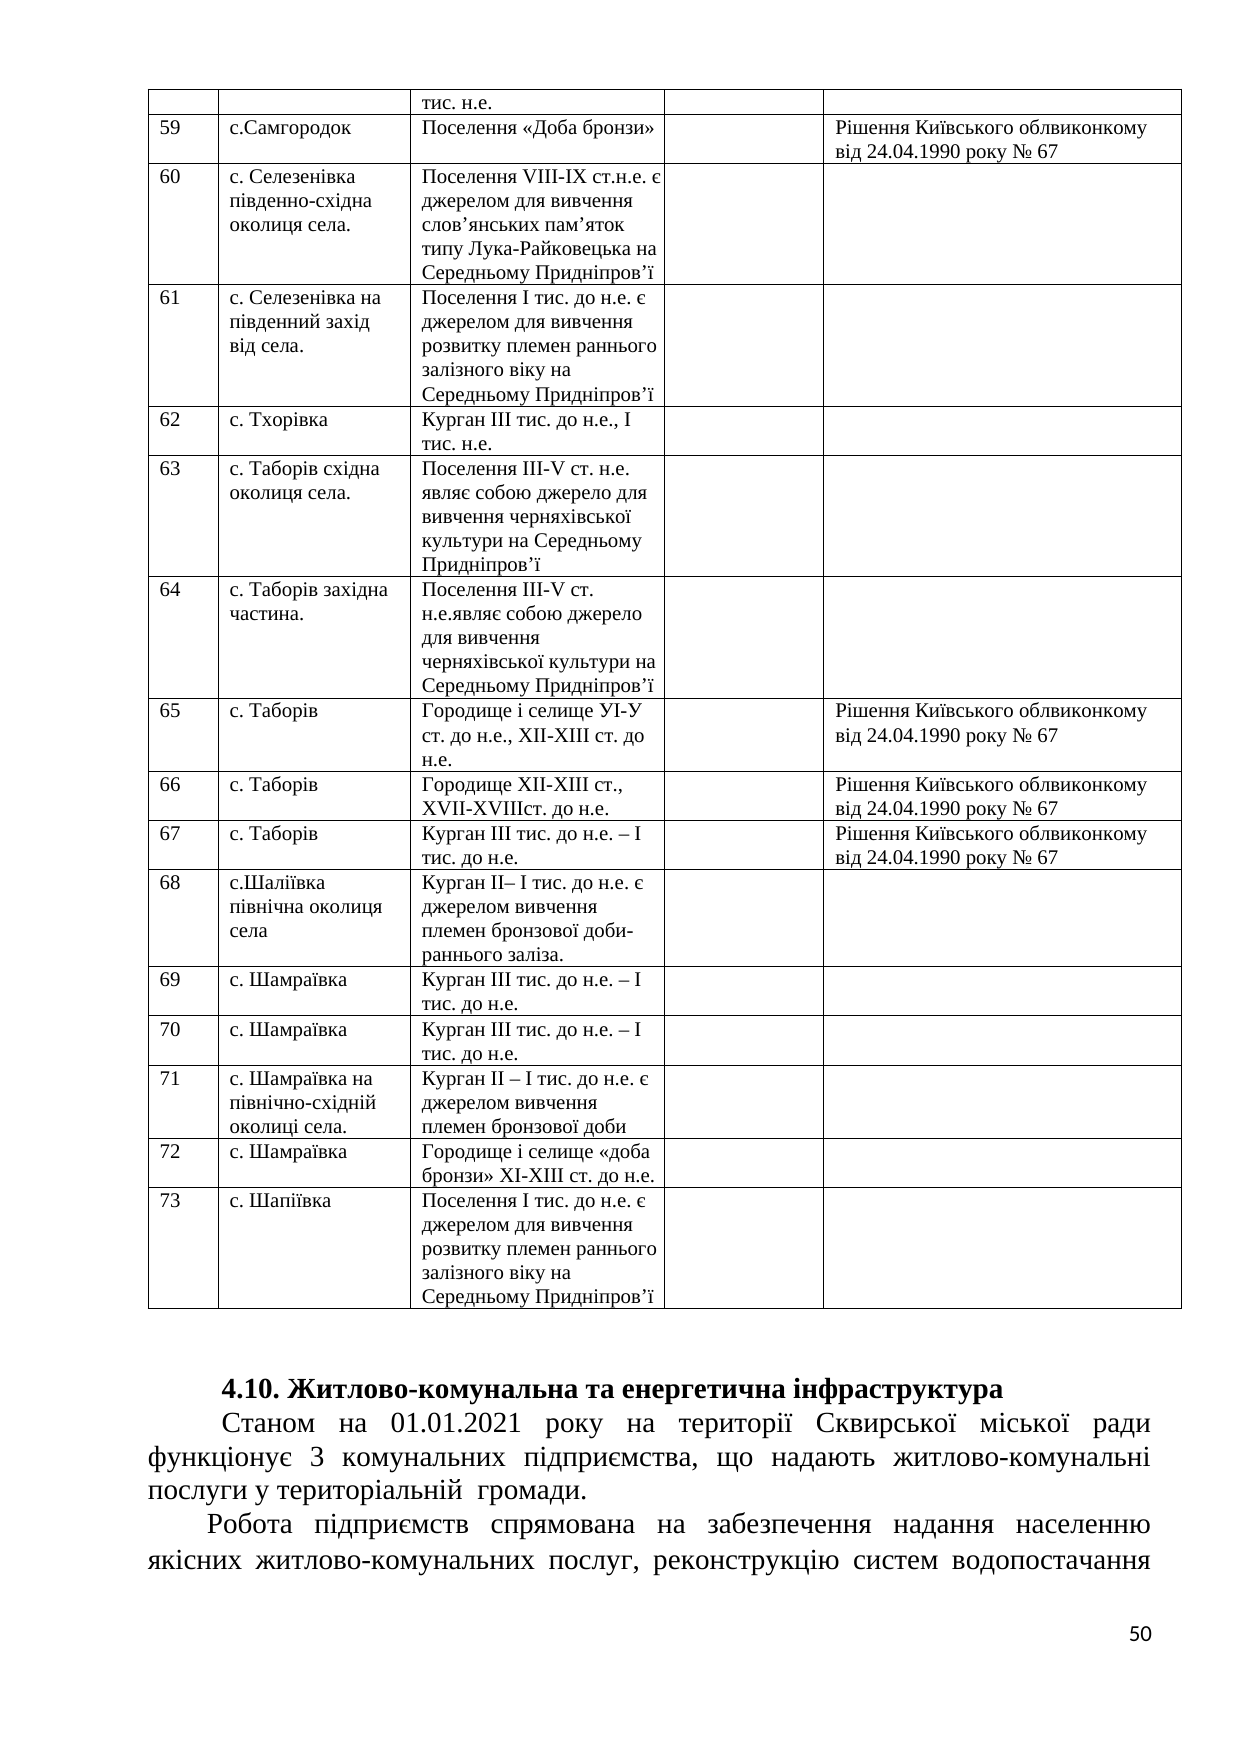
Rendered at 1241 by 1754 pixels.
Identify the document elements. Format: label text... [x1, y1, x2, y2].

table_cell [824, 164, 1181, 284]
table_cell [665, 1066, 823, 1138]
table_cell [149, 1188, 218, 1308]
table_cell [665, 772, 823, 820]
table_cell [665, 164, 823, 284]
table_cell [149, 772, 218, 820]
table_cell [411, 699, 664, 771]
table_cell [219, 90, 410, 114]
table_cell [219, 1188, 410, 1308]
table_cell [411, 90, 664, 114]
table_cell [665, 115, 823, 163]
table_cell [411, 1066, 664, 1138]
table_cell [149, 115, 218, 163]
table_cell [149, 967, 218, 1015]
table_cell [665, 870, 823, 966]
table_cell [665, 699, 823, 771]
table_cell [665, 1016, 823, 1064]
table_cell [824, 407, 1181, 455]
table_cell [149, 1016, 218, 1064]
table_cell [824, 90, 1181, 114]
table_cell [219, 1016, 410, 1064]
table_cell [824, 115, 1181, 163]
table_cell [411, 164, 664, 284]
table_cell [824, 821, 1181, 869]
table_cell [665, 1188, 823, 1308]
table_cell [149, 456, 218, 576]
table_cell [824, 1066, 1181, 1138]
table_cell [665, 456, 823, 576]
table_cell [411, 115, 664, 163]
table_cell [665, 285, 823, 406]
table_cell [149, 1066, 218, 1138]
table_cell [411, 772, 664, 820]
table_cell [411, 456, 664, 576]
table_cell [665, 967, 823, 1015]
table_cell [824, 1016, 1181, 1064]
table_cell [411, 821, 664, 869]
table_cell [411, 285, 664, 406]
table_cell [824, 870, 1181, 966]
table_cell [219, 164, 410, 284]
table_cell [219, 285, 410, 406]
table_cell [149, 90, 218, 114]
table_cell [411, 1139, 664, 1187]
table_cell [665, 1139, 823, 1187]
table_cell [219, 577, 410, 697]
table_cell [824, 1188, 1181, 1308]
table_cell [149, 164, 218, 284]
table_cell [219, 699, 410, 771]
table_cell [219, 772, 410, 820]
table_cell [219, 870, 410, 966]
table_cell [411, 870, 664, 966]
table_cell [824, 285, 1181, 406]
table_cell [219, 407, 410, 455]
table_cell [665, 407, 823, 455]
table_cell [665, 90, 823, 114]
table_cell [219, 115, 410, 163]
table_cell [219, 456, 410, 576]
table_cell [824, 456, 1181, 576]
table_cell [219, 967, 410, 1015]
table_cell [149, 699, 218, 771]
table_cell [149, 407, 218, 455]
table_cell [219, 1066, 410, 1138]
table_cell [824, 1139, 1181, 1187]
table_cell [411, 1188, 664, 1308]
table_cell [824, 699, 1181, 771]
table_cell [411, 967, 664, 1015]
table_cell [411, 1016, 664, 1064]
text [148, 1506, 1152, 1576]
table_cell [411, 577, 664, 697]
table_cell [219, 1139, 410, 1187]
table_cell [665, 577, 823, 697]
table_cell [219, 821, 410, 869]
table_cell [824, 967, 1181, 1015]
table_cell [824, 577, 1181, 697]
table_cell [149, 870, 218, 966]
text Станом на 01.01.2021 року на території Сквирської міської ради функціонує 3 комунальних підприємства, що надають житлово-комунальні послуги у територіальній громади. [148, 1405, 1152, 1506]
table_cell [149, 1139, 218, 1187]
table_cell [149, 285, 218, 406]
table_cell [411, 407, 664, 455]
text 4.10. Житлово-комунальна та енергетична інфраструктура [148, 1372, 1152, 1405]
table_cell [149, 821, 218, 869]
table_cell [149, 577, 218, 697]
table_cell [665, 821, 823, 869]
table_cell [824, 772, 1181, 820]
